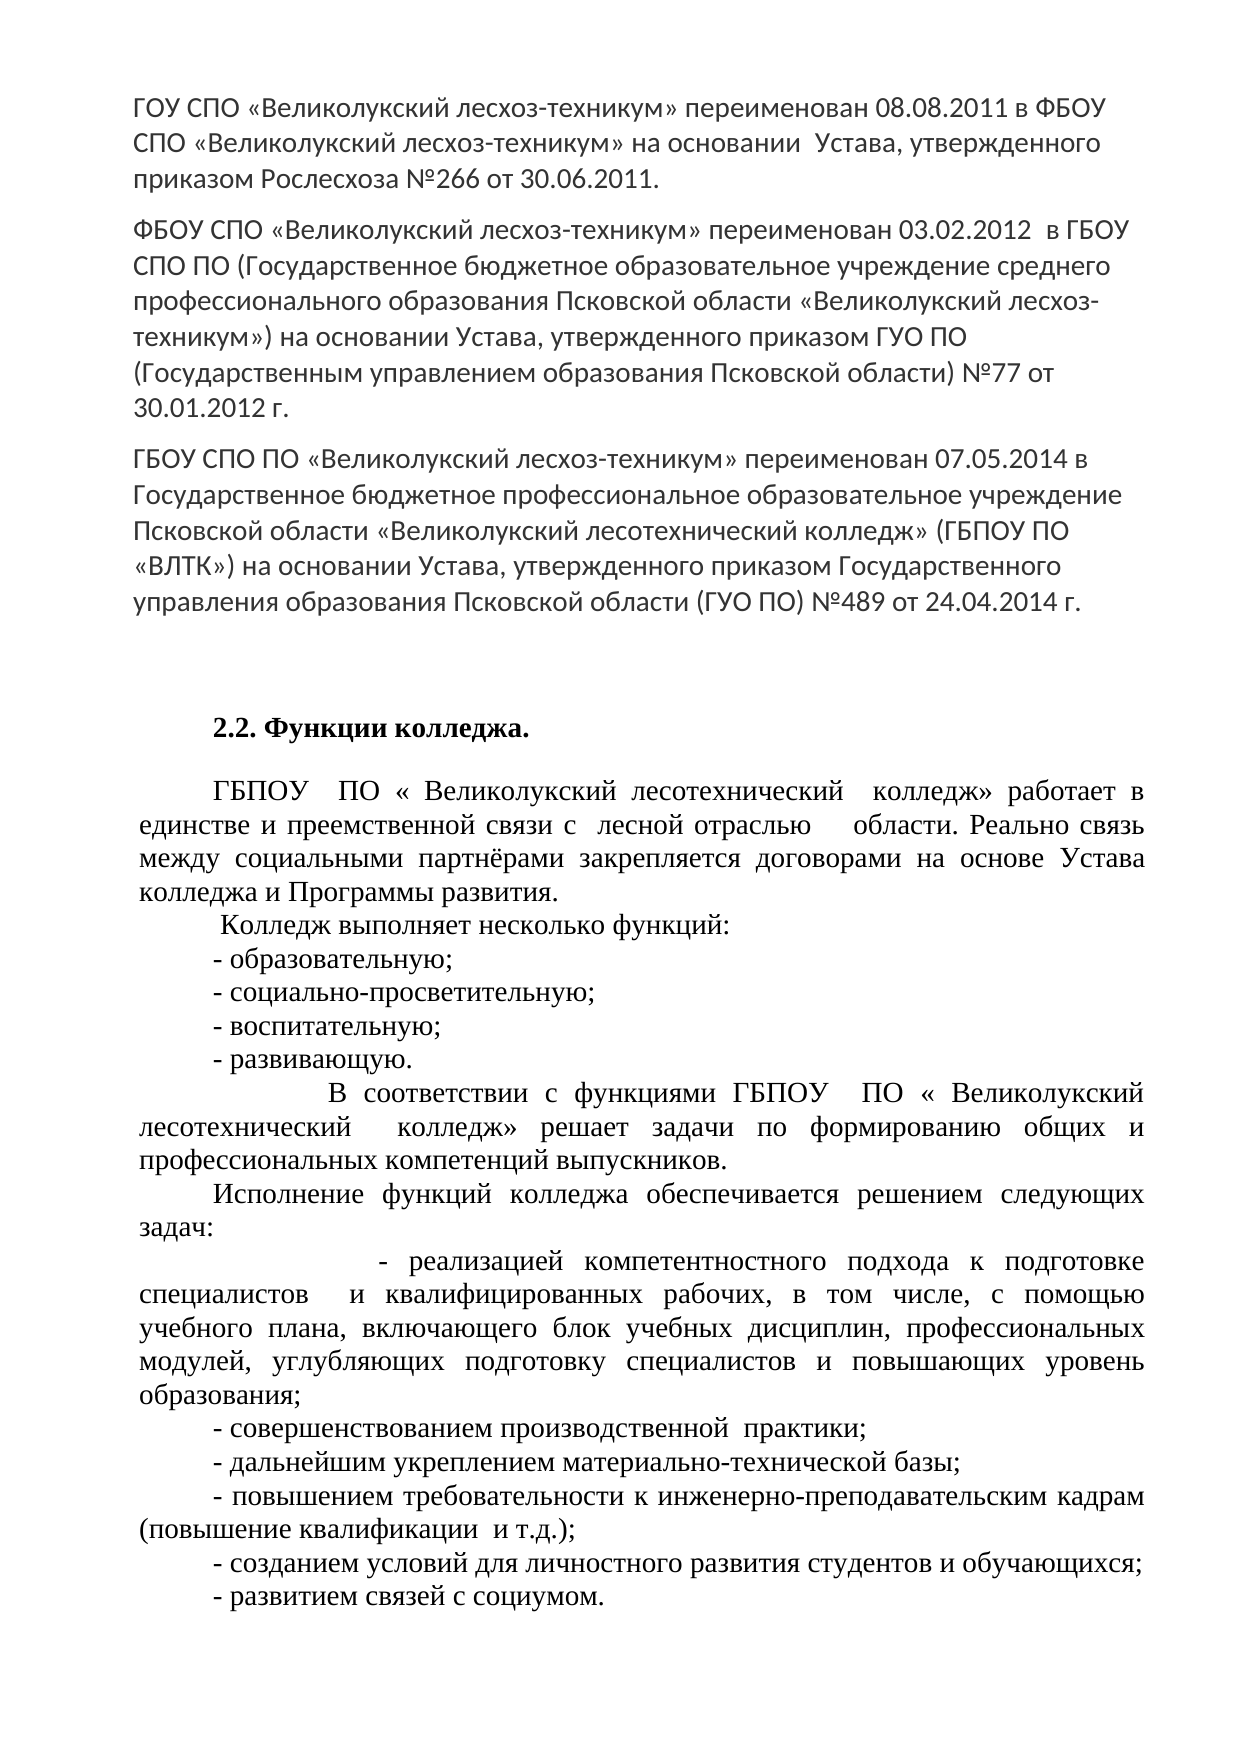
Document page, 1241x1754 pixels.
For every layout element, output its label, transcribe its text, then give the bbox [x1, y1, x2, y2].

text Колледж выполняет несколько функций: [139, 907, 1146, 941]
text - повышением требовательности к инженерно-преподавательским кадрам (повышение квалификации и т.д.); [139, 1478, 1146, 1545]
text 2.2. Функции колледжа. [139, 711, 1146, 744]
text - воспитательную; [139, 1008, 1146, 1042]
text - созданием условий для личностного развития студентов и обучающихся; [139, 1545, 1146, 1578]
text - совершенствованием производственной практики; [139, 1411, 1146, 1444]
text - социально-просветительную; [139, 974, 1146, 1008]
text - дальнейшим укреплением материально-технической базы; [139, 1444, 1146, 1478]
text Исполнение функций колледжа обеспечивается решением следующих задач: [139, 1176, 1146, 1243]
text ФБОУ СПО «Великолукский лесхоз-техникум» переименован 03.02.2012 в ГБОУ СПО ПО (Государственное бюджетное образовательное учреждение среднего профессионального образования Псковской области «Великолукский лесхоз-техникум») на основании Устава, утвержденного приказом ГУО ПО (Государственным управлением образования Псковской области) №77 от 30.01.2012 г. [133, 211, 1152, 425]
text - развивающую. [139, 1042, 1146, 1075]
text ГОУ СПО «Великолукский лесхоз-техникум» переименован 08.08.2011 в ФБОУ СПО «Великолукский лесхоз-техникум» на основании Устава, утвержденного приказом Рослесхоза №266 от 30.06.2011. [133, 89, 1152, 196]
text - развитием связей с социумом. [139, 1578, 1146, 1612]
text ГБПОУ ПО « Великолукский лесотехнический колледж» работает в единстве и преемственной связи с лесной отраслью области. Реально связь между социальными партнёрами закрепляется договорами на основе Устава колледжа и Программы развития. [139, 773, 1146, 907]
text ГБОУ СПО ПО «Великолукский лесхоз-техникум» переименован 07.05.2014 в Государственное бюджетное профессиональное образовательное учреждение Псковской области «Великолукский лесотехнический колледж» (ГБПОУ ПО «ВЛТК») на основании Устава, утвержденного приказом Государственного управления образования Псковской области (ГУО ПО) №489 от 24.04.2014 г. [133, 441, 1152, 619]
text В соответствии с функциями ГБПОУ ПО « Великолукский лесотехнический колледж» решает задачи по формированию общих и профессиональных компетенций выпускников. [139, 1075, 1146, 1176]
text - реализацией компетентностного подхода к подготовке специалистов и квалифицированных рабочих, в том числе, с помощью учебного плана, включающего блок учебных дисциплин, профессиональных модулей, углубляющих подготовку специалистов и повышающих уровень образования; [139, 1243, 1146, 1411]
text - образовательную; [139, 941, 1146, 974]
